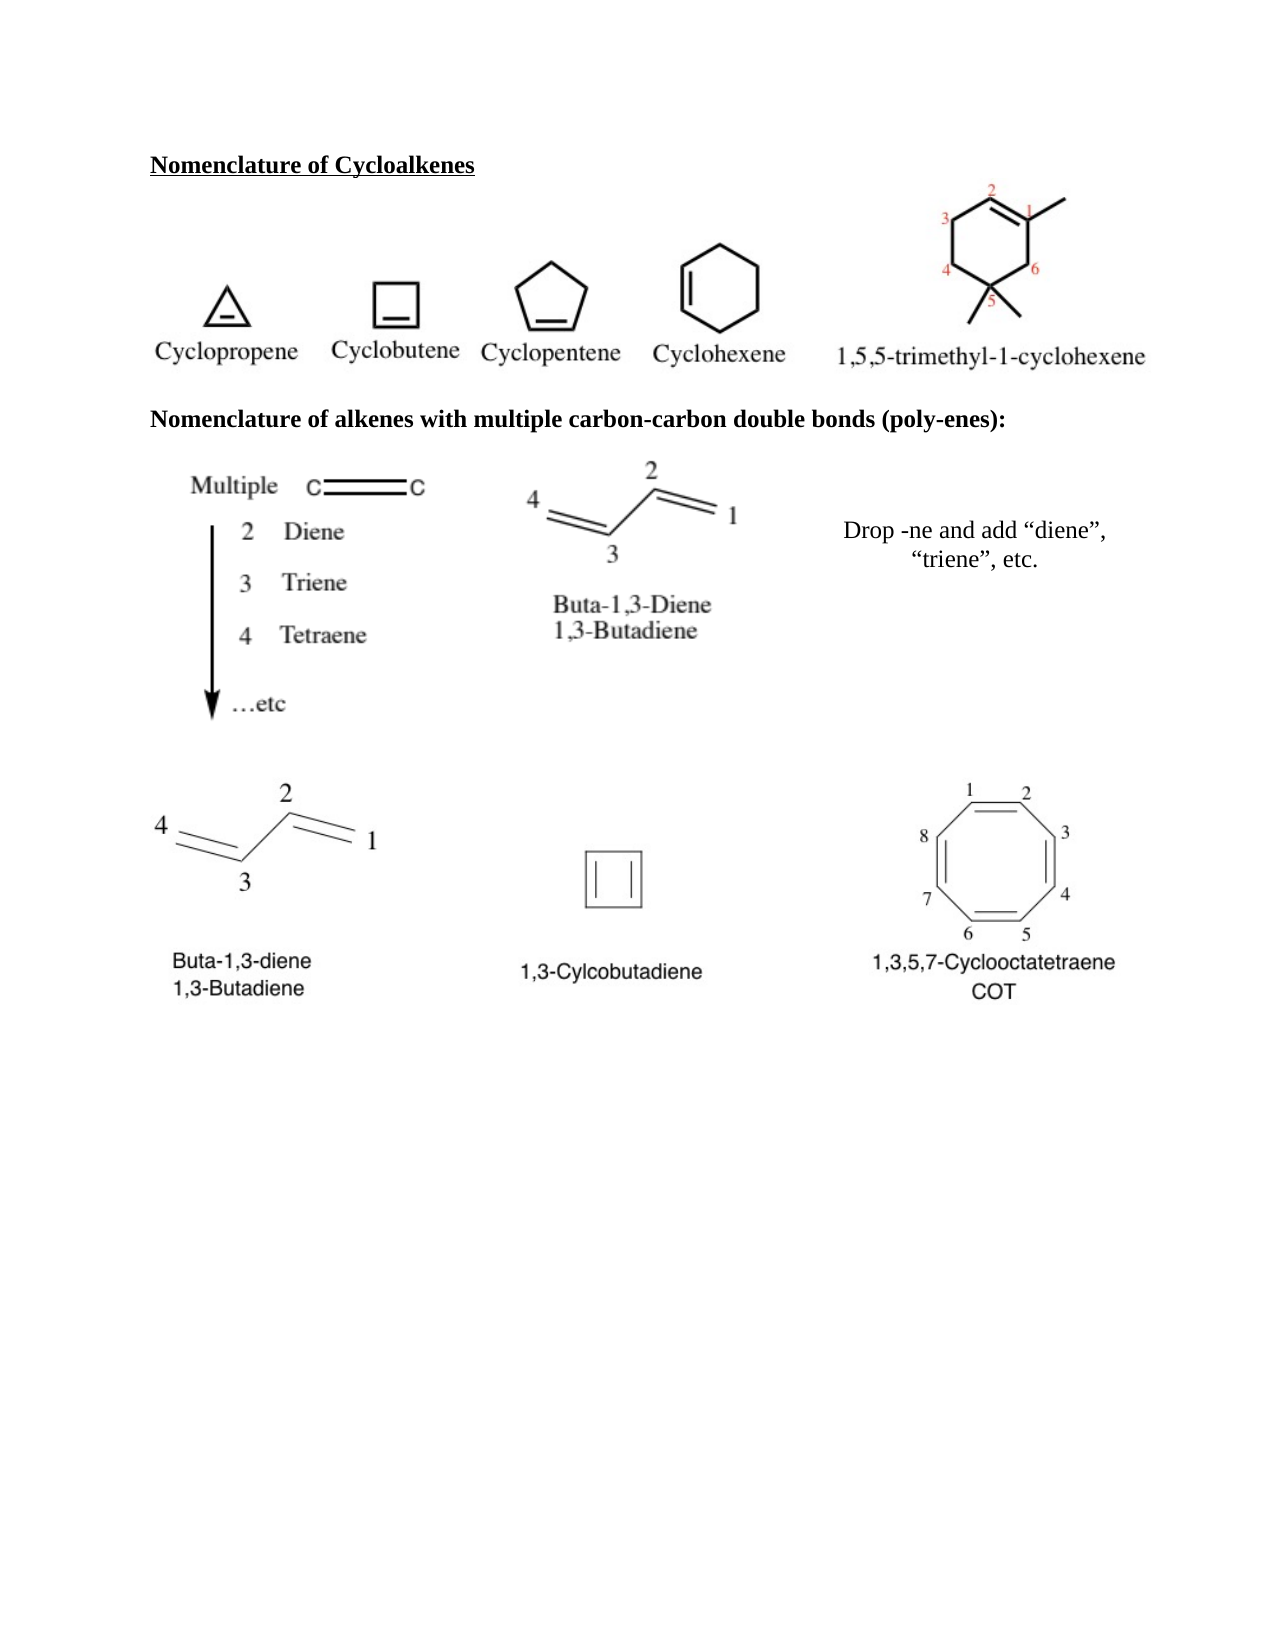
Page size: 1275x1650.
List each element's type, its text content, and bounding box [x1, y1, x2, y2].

text Nomenclature of alkenes with multiple carbon-carbon double bonds (poly-enes): [150, 404, 1125, 433]
text Nomenclature of Cycloalkenes [150, 150, 1125, 178]
picture [150, 178, 1152, 376]
picture [150, 777, 1121, 1005]
